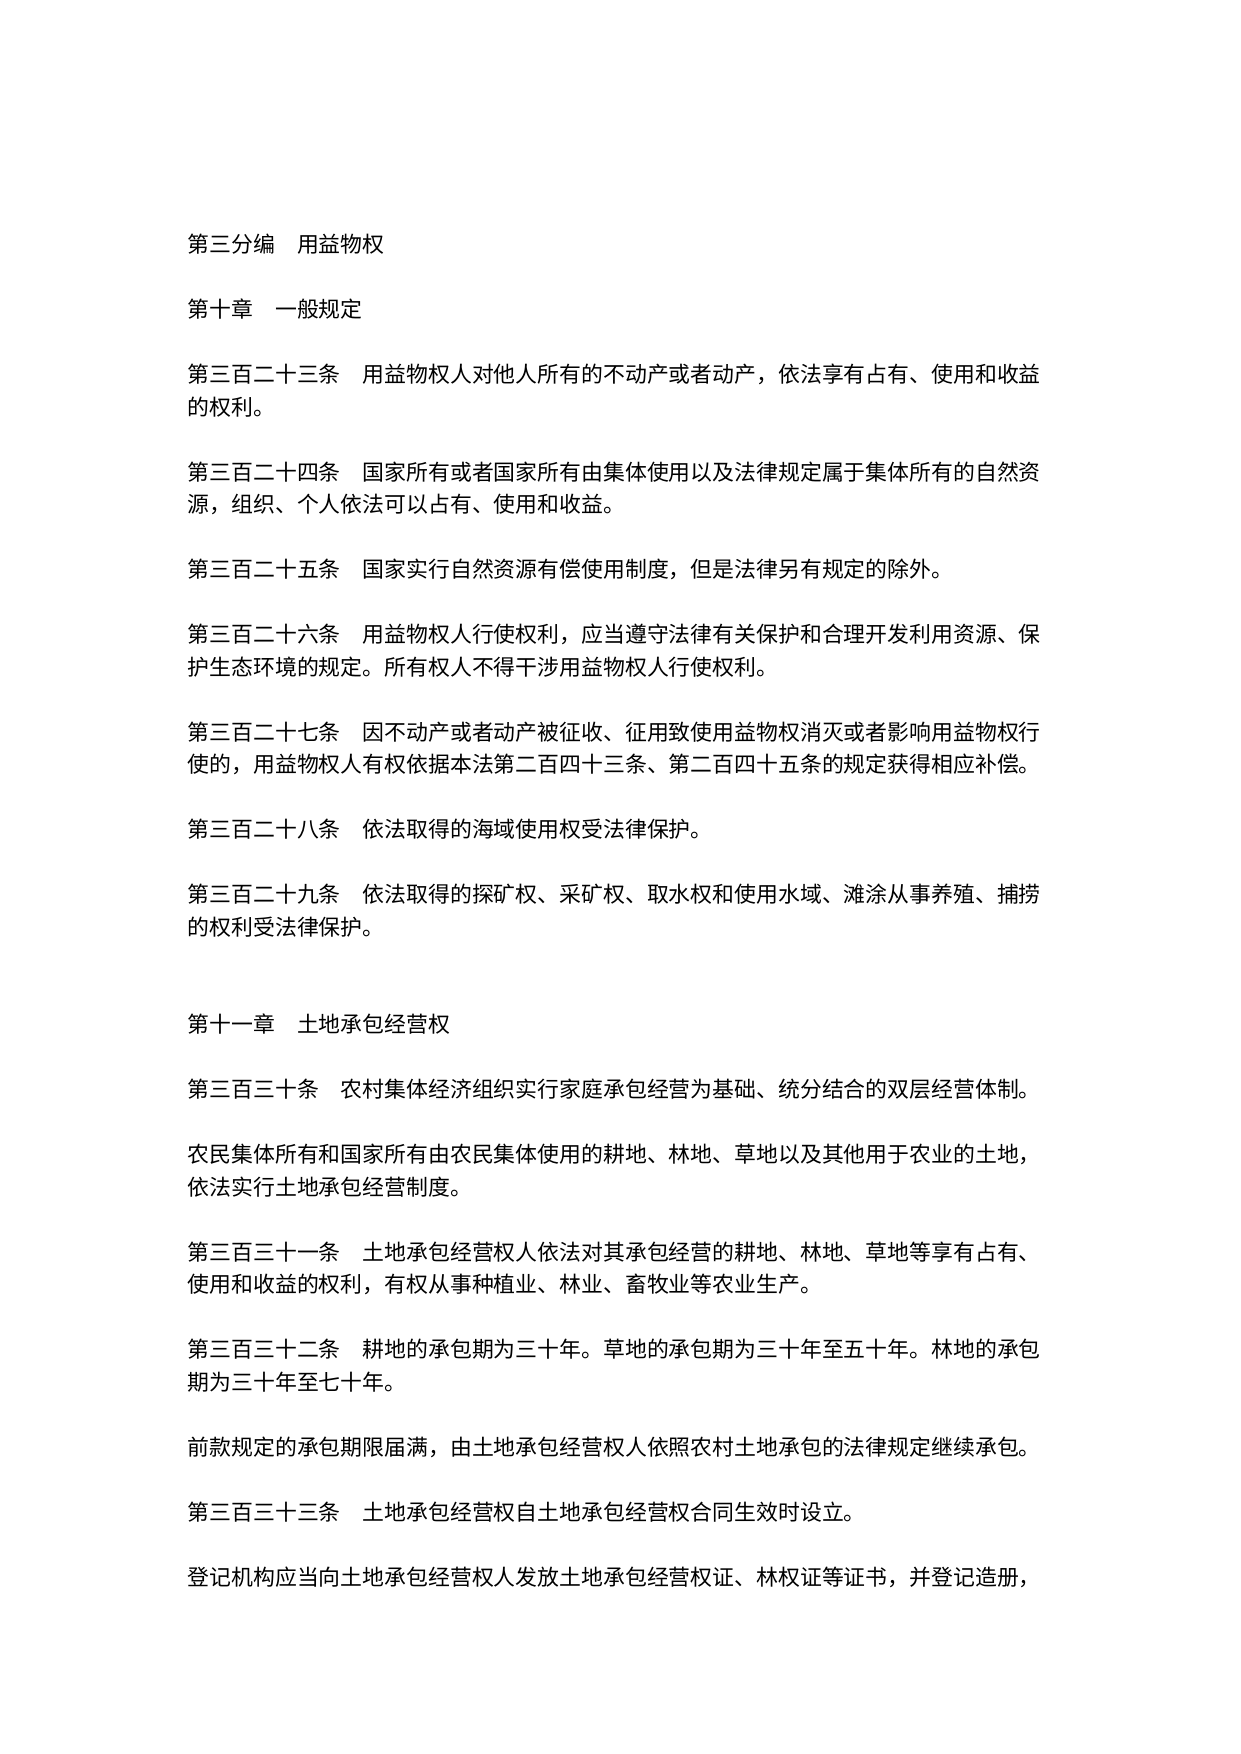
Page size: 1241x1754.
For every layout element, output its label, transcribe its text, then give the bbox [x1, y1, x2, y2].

text 第三百三十三条 土地承包经营权自土地承包经营权合同生效时设立。 [187, 1494, 1053, 1527]
text 第三分编 用益物权 [187, 227, 1053, 259]
text 第三百三十一条 土地承包经营权人依法对其承包经营的耕地、林地、草地等享有占有、使用和收益的权利，有权从事种植业、林业、畜牧业等农业生产。 [187, 1234, 1053, 1299]
text 第三百三十条 农村集体经济组织实行家庭承包经营为基础、统分结合的双层经营体制。 [187, 1072, 1053, 1104]
text 第三百二十八条 依法取得的海域使用权受法律保护。 [187, 812, 1053, 844]
text 第十章 一般规定 [187, 292, 1053, 324]
text 第三百二十七条 因不动产或者动产被征收、征用致使用益物权消灭或者影响用益物权行使的，用益物权人有权依据本法第二百四十三条、第二百四十五条的规定获得相应补偿。 [187, 714, 1053, 779]
text 第三百二十三条 用益物权人对他人所有的不动产或者动产，依法享有占有、使用和收益的权利。 [187, 357, 1053, 422]
text 农民集体所有和国家所有由农民集体使用的耕地、林地、草地以及其他用于农业的土地，依法实行土地承包经营制度。 [187, 1137, 1053, 1202]
text 第三百三十二条 耕地的承包期为三十年。草地的承包期为三十年至五十年。林地的承包期为三十年至七十年。 [187, 1332, 1053, 1397]
text 第三百二十六条 用益物权人行使权利，应当遵守法律有关保护和合理开发利用资源、保护生态环境的规定。所有权人不得干涉用益物权人行使权利。 [187, 617, 1053, 682]
text 第三百二十九条 依法取得的探矿权、采矿权、取水权和使用水域、滩涂从事养殖、捕捞的权利受法律保护。 [187, 877, 1053, 942]
text 前款规定的承包期限届满，由土地承包经营权人依照农村土地承包的法律规定继续承包。 [187, 1429, 1053, 1462]
text 第三百二十四条 国家所有或者国家所有由集体使用以及法律规定属于集体所有的自然资源，组织、个人依法可以占有、使用和收益。 [187, 454, 1053, 519]
text 第三百二十五条 国家实行自然资源有偿使用制度，但是法律另有规定的除外。 [187, 552, 1053, 584]
text 第十一章 土地承包经营权 [187, 1007, 1053, 1039]
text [187, 1559, 1053, 1592]
